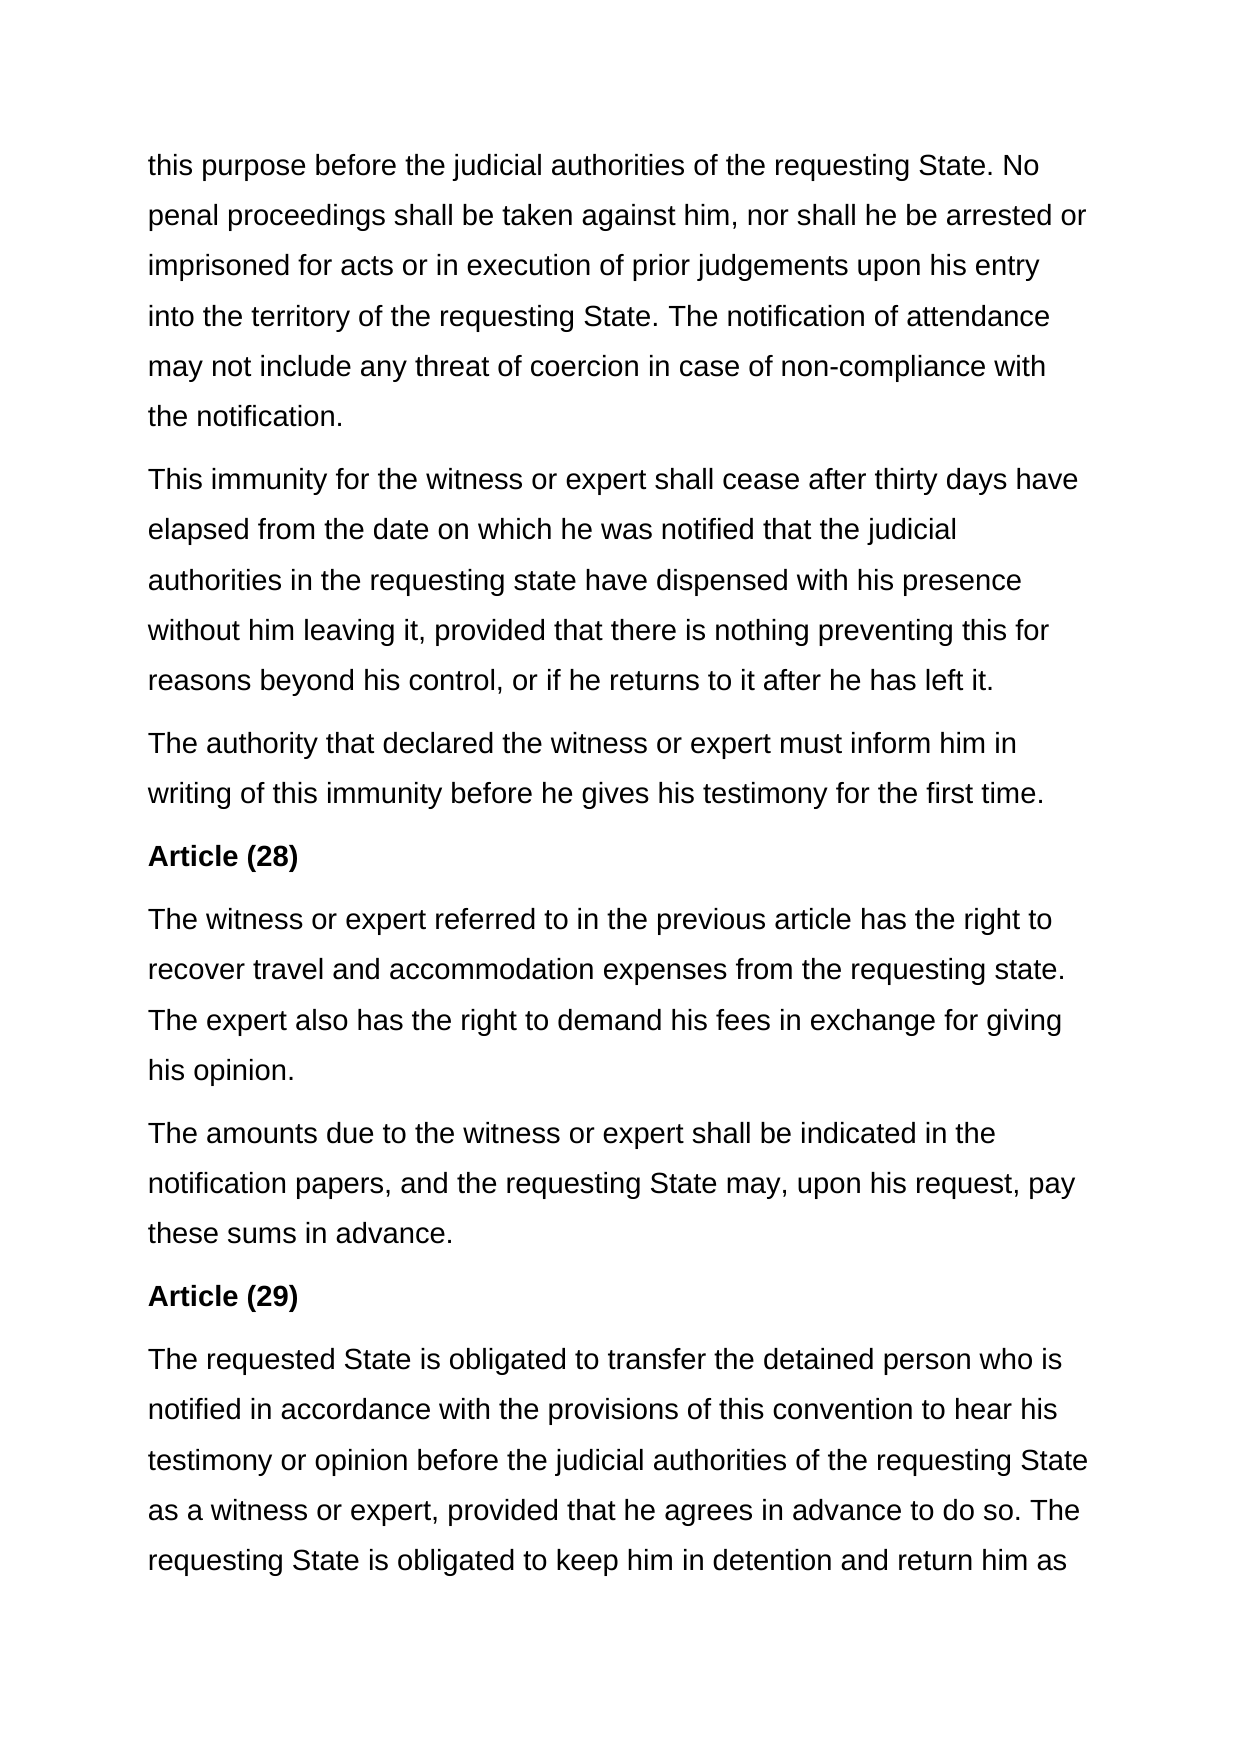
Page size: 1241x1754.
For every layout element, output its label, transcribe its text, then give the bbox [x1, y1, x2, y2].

text Article (28) [148, 839, 1093, 873]
text Article (29) [148, 1279, 1093, 1313]
text The witness or expert referred to in the previous article has the right to recover travel and accommodation expenses from the requesting state. The expert also has the right to demand his fees in exchange for giving his opinion. [148, 902, 1093, 1086]
text The authority that declared the witness or expert must inform him in writing of this immunity before he gives his testimony for the first time. [148, 726, 1093, 810]
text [148, 1342, 1093, 1577]
text This immunity for the witness or expert shall cease after thirty days have elapsed from the date on which he was notified that the judicial authorities in the requesting state have dispensed with his presence without him leaving it, provided that there is nothing preventing this for reasons beyond his control, or if he returns to it after he has left it. [148, 462, 1093, 697]
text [148, 148, 1093, 433]
text The amounts due to the witness or expert shall be indicated in the notification papers, and the requesting State may, upon his request, pay these sums in advance. [148, 1116, 1093, 1250]
